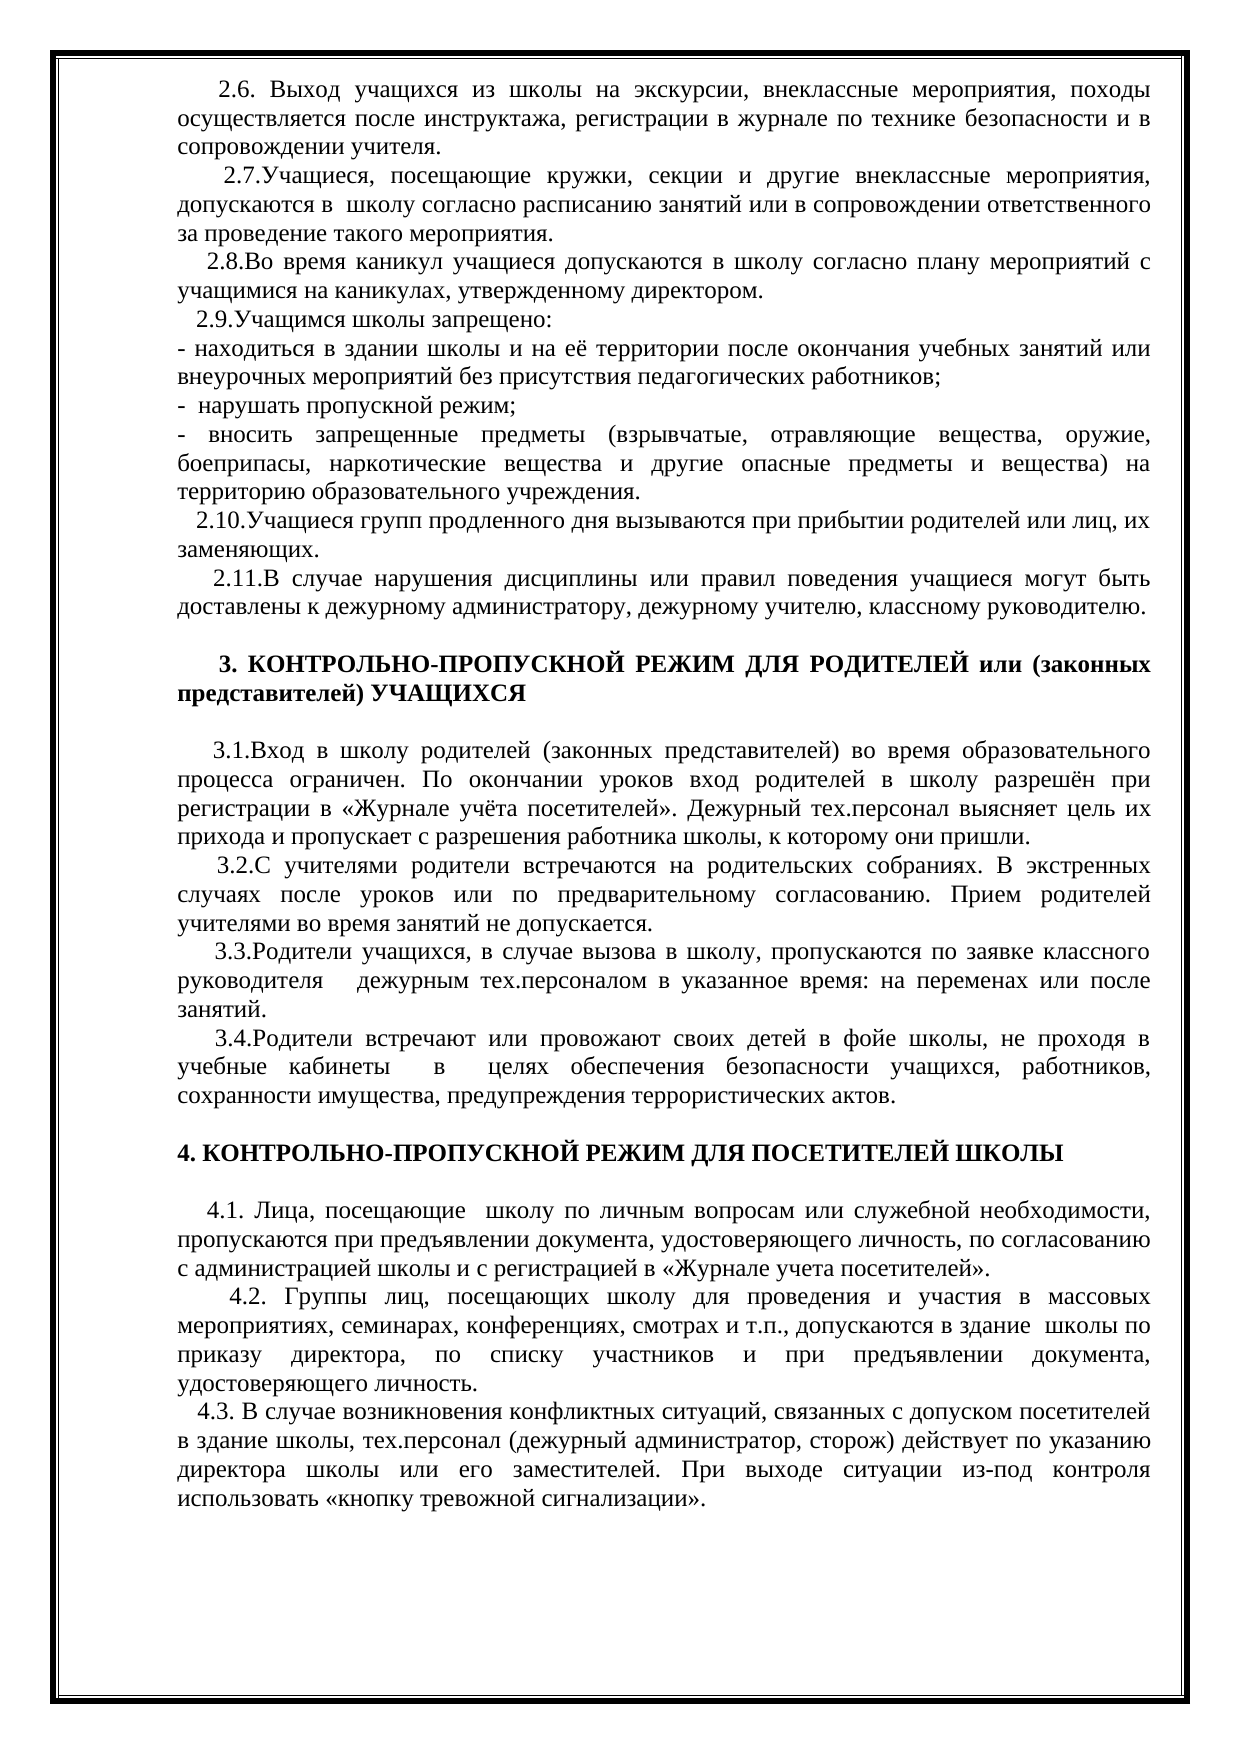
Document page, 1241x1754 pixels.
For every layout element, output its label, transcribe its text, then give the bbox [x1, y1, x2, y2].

text 3.1.Вход в школу родителей (законных представителей) во время образовательного процесса ограничен. По окончании уроков вход родителей в школу разрешён при регистрации в «Журнале учёта посетителей». Дежурный тех.персонал выясняет цель их прихода и пропускает с разрешения работника школы, к которому они пришли. [177, 735, 1152, 850]
text 3.3.Родители учащихся, в случае вызова в школу, пропускаются по заявке классного руководителя дежурным тех.персоналом в указанное время: на переменах или после занятий. [177, 936, 1152, 1023]
text 2.6. Выход учащихся из школы на экскурсии, внеклассные мероприятия, походы осуществляется после инструктажа, регистрации в журнале по технике безопасности и в сопровождении учителя. [177, 74, 1152, 160]
text 2.11.В случае нарушения дисциплины или правил поведения учащиеся могут быть доставлены к дежурному администратору, дежурному учителю, классному руководителю. [177, 563, 1152, 620]
text - вносить запрещенные предметы (взрывчатые, отравляющие вещества, оружие, боеприпасы, наркотические вещества и другие опасные предметы и вещества) на территорию образовательного учреждения. [177, 419, 1152, 505]
text 4.3. В случае возникновения конфликтных ситуаций, связанных с допуском посетителей в здание школы, тех.персонал (дежурный администратор, сторож) действует по указанию директора школы или его заместителей. При выходе ситуации из-под контроля использовать «кнопку тревожной сигнализации». [177, 1396, 1152, 1511]
text 3. КОНТРОЛЬНО-ПРОПУСКНОЙ РЕЖИМ ДЛЯ РОДИТЕЛЕЙ или (законных представителей) УЧАЩИХСЯ [177, 649, 1152, 706]
text 2.8.Во время каникул учащиеся допускаются в школу согласно плану мероприятий с учащимися на каникулах, утвержденному директором. [177, 246, 1152, 304]
text 3.2.С учителями родители встречаются на родительских собраниях. В экстренных случаях после уроков или по предварительному согласованию. Прием родителей учителями во время занятий не допускается. [177, 850, 1152, 936]
text 4.2. Группы лиц, посещающих школу для проведения и участия в массовых мероприятиях, семинарах, конференциях, смотрах и т.п., допускаются в здание школы по приказу директора, по списку участников и при предъявлении документа, удостоверяющего личность. [177, 1281, 1152, 1396]
text 2.9.Учащимся школы запрещено: [177, 304, 1152, 333]
text 4. КОНТРОЛЬНО-ПРОПУСКНОЙ РЕЖИМ ДЛЯ ПОСЕТИТЕЛЕЙ ШКОЛЫ [177, 1138, 1152, 1166]
text - нарушать пропускной режим; [177, 390, 1152, 419]
text - находиться в здании школы и на её территории после окончания учебных занятий или внеурочных мероприятий без присутствия педагогических работников; [177, 333, 1152, 390]
text 4.1. Лица, посещающие школу по личным вопросам или служебной необходимости, пропускаются при предъявлении документа, удостоверяющего личность, по согласованию с администрацией школы и с регистрацией в «Журнале учета посетителей». [177, 1195, 1152, 1281]
text 3.4.Родители встречают или провожают своих детей в фойе школы, не проходя в учебные кабинеты в целях обеспечения безопасности учащихся, работников, сохранности имущества, предупреждения террористических актов. [177, 1023, 1152, 1109]
text 2.10.Учащиеся групп продленного дня вызываются при прибытии родителей или лиц, их заменяющих. [177, 505, 1152, 563]
text 2.7.Учащиеся, посещающие кружки, секции и другие внеклассные мероприятия, допускаются в школу согласно расписанию занятий или в сопровождении ответственного за проведение такого мероприятия. [177, 160, 1152, 246]
